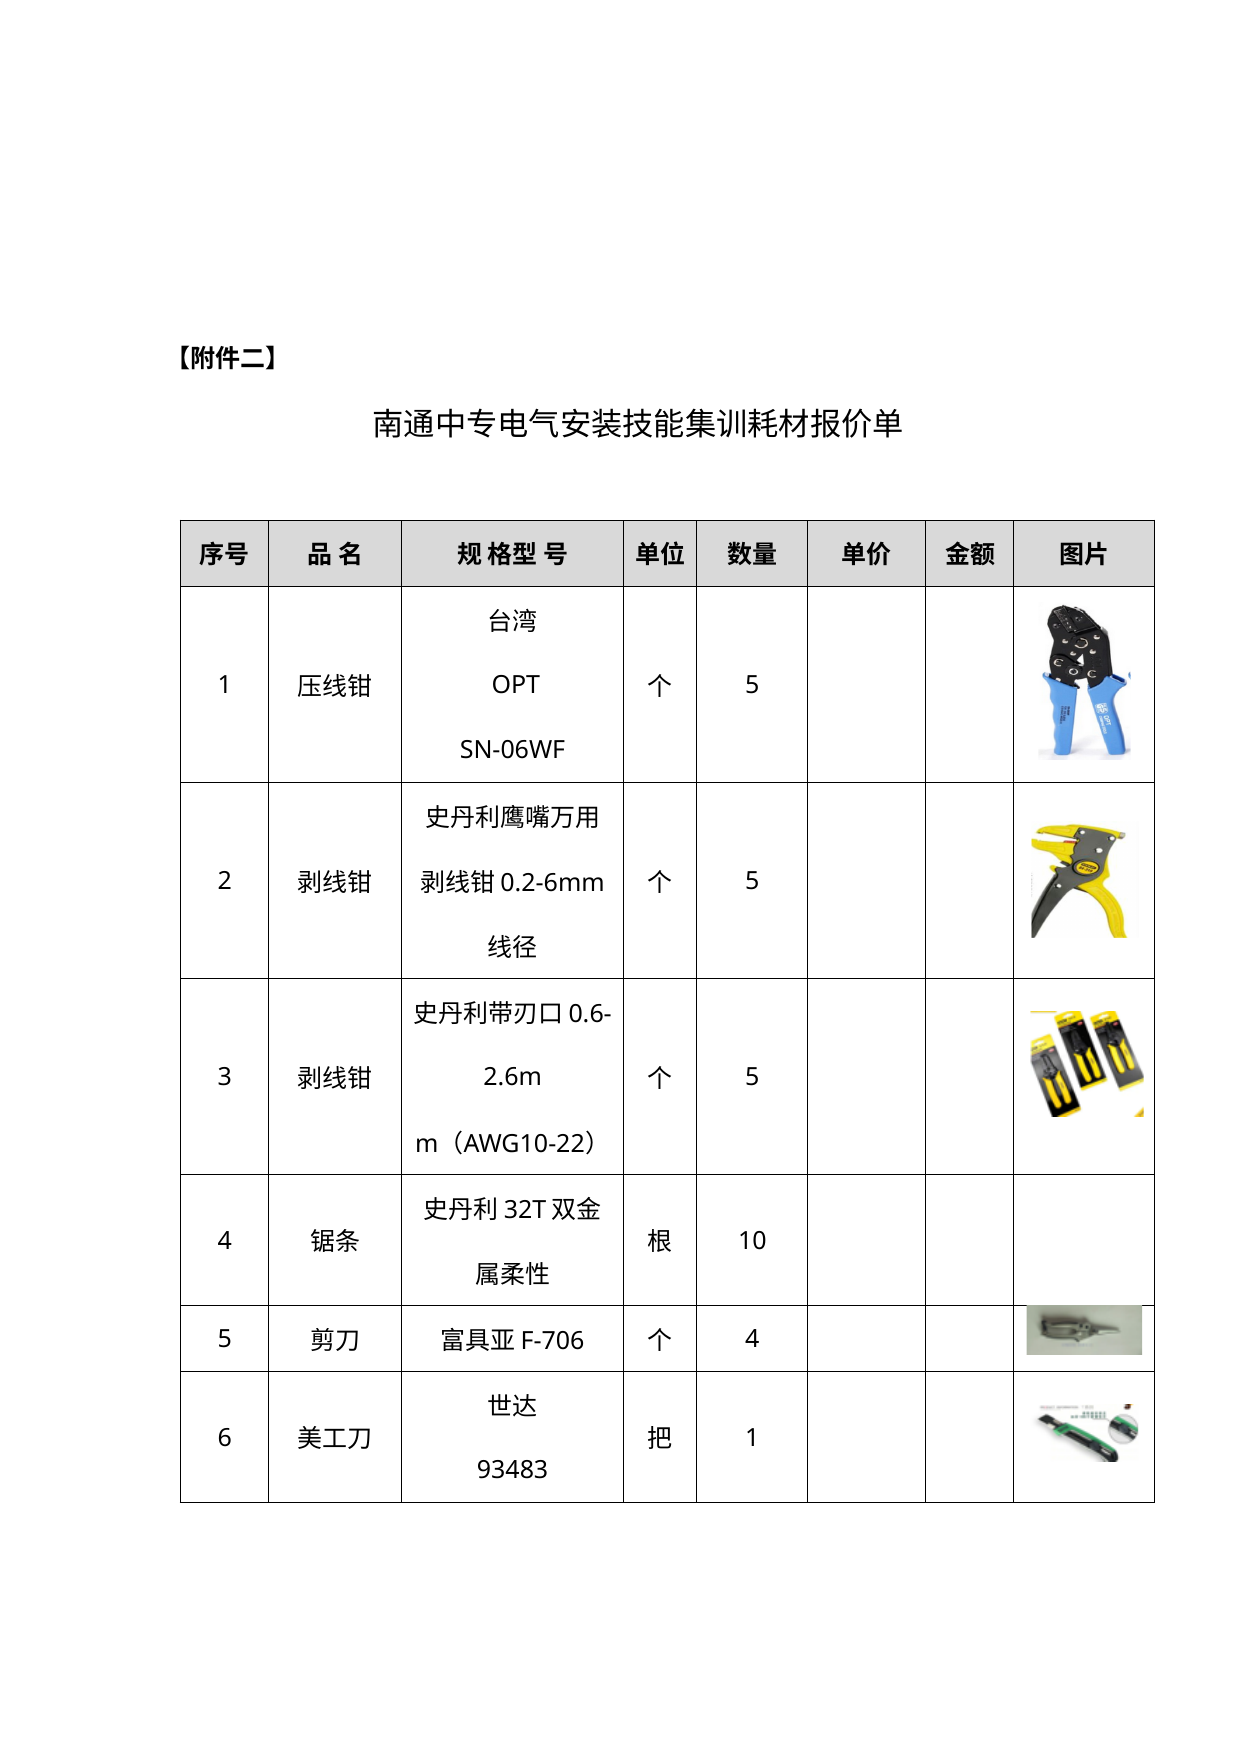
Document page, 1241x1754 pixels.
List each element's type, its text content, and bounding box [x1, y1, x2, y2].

table_cell 史丹利32T双金属柔性 [402, 1175, 623, 1305]
table_cell 个 [624, 1306, 696, 1371]
table_header 数量 [697, 521, 807, 586]
text 【附件二】 [165, 324, 1110, 389]
table_cell 世达 93483 [402, 1372, 623, 1502]
table_cell 10 [697, 1175, 807, 1305]
table_header 金额 [926, 521, 1013, 586]
table_cell 根 [624, 1175, 696, 1305]
table_cell 美工刀 [269, 1372, 401, 1502]
table_cell [1014, 783, 1154, 978]
table_header 单价 [808, 521, 925, 586]
table_cell [1014, 1175, 1154, 1305]
table_cell [808, 1175, 925, 1305]
table_cell 1 [181, 587, 268, 782]
picture [1026, 1305, 1143, 1355]
table_header 图片 [1014, 521, 1154, 586]
picture [1032, 822, 1138, 937]
table_header 序号 [181, 521, 268, 586]
table_cell [926, 1372, 1013, 1502]
table_cell 台湾 OPT SN-06WF [402, 587, 623, 782]
table_header 品 名 [269, 521, 401, 586]
table_cell 个 [624, 979, 696, 1174]
table_cell [808, 1372, 925, 1502]
table_cell [808, 587, 925, 782]
table_cell 6 [181, 1372, 268, 1502]
table_cell [1014, 587, 1154, 782]
table_cell 5 [697, 783, 807, 978]
table_cell 把 [624, 1372, 696, 1502]
picture [1038, 602, 1131, 760]
table_cell [926, 587, 1013, 782]
table_cell 剥线钳 [269, 979, 401, 1174]
picture [1025, 1404, 1144, 1462]
table_cell [1014, 979, 1154, 1174]
table_cell 3 [181, 979, 268, 1174]
table_cell 1 [697, 1372, 807, 1502]
table_header 规 格型 号 [402, 521, 623, 586]
table_cell 剪刀 [269, 1306, 401, 1371]
table_cell 史丹利带刃口0.6-2.6mm（AWG10-22） [402, 979, 623, 1174]
table_cell [926, 1306, 1013, 1371]
table_cell 2 [181, 783, 268, 978]
table_cell 剥线钳 [269, 783, 401, 978]
text 南通中专电气安装技能集训耗材报价单 [165, 389, 1110, 454]
table_cell 5 [697, 979, 807, 1174]
table_cell 4 [181, 1175, 268, 1305]
table_cell 5 [697, 587, 807, 782]
table_cell 4 [697, 1306, 807, 1371]
table_cell [926, 979, 1013, 1174]
table_cell [926, 1175, 1013, 1305]
table_header 单位 [624, 521, 696, 586]
table_cell 锯条 [269, 1175, 401, 1305]
table_cell [808, 979, 925, 1174]
table_cell 富具亚F-706 [402, 1306, 623, 1371]
table_cell 个 [624, 783, 696, 978]
table_cell 史丹利鹰嘴万用剥线钳0.2-6mm线径 [402, 783, 623, 978]
table_cell [1014, 1306, 1154, 1371]
table_cell 压线钳 [269, 587, 401, 782]
table_cell [808, 783, 925, 978]
table_cell 5 [181, 1306, 268, 1371]
table_cell [808, 1306, 925, 1371]
table_cell 个 [624, 587, 696, 782]
picture [1025, 1011, 1144, 1117]
table_cell [1014, 1372, 1154, 1502]
table_cell [926, 783, 1013, 978]
